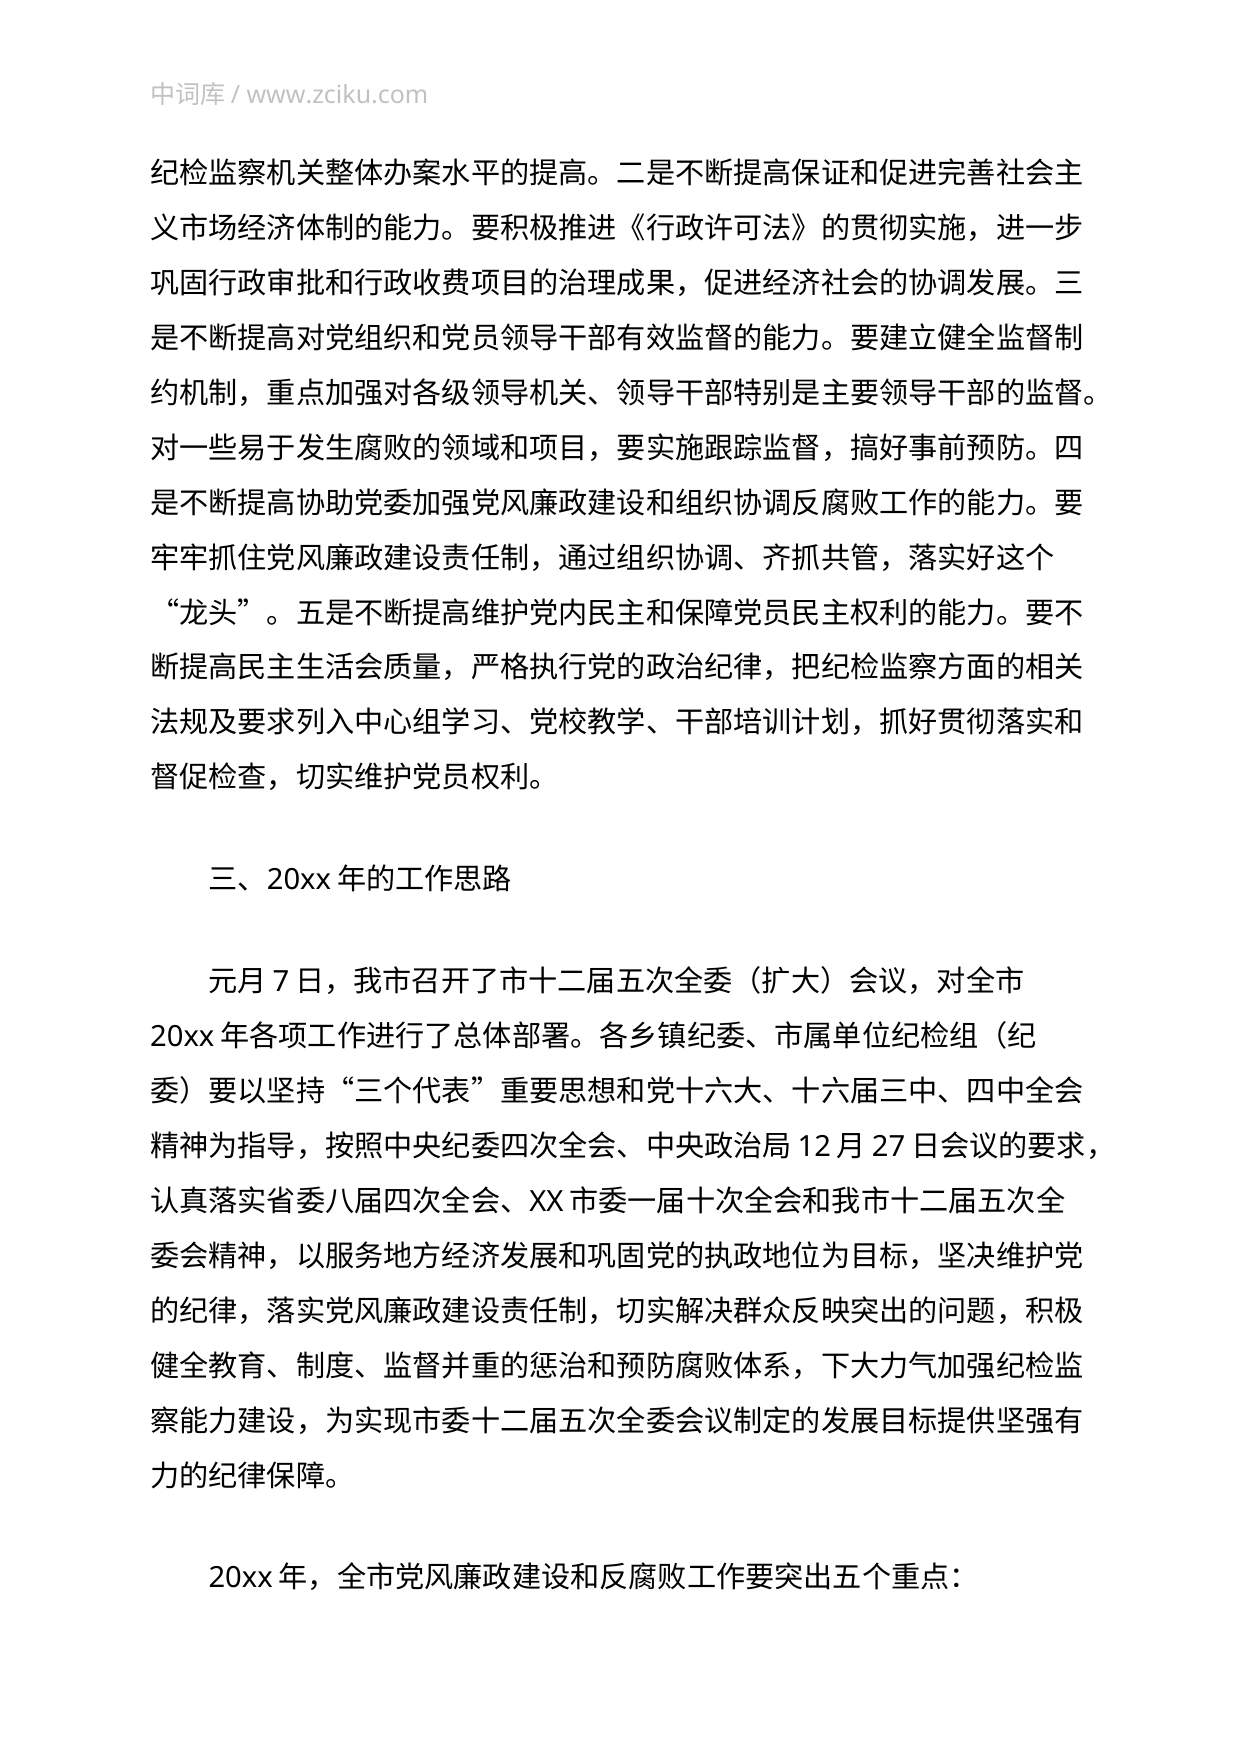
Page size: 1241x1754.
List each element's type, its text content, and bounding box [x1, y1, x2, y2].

text 20xx年，全市党风廉政建设和反腐败工作要突出五个重点： [150, 1554, 1090, 1596]
text 三、20xx年的工作思路 [150, 856, 1090, 898]
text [150, 150, 1090, 796]
text 元月7日，我市召开了市十二届五次全委（扩大）会议，对全市20xx年各项工作进行了总体部署。各乡镇纪委、市属单位纪检组（纪委）要以坚持“三个代表”重要思想和党十六大、十六届三中、四中全会精神为指导，按照中央纪委四次全会、中央政治局12月27日会议的要求，认真落实省委八届四次全会、XX市委一届十次全会和我市十二届五次全委会精神，以服务地方经济发展和巩固党的执政地位为目标，坚决维护党的纪律，落实党风廉政建设责任制，切实解决群众反映突出的问题，积极健全教育、制度、监督并重的惩治和预防腐败体系，下大力气加强纪检监察能力建设，为实现市委十二届五次全委会议制定的发展目标提供坚强有力的纪律保障。 [150, 958, 1090, 1494]
